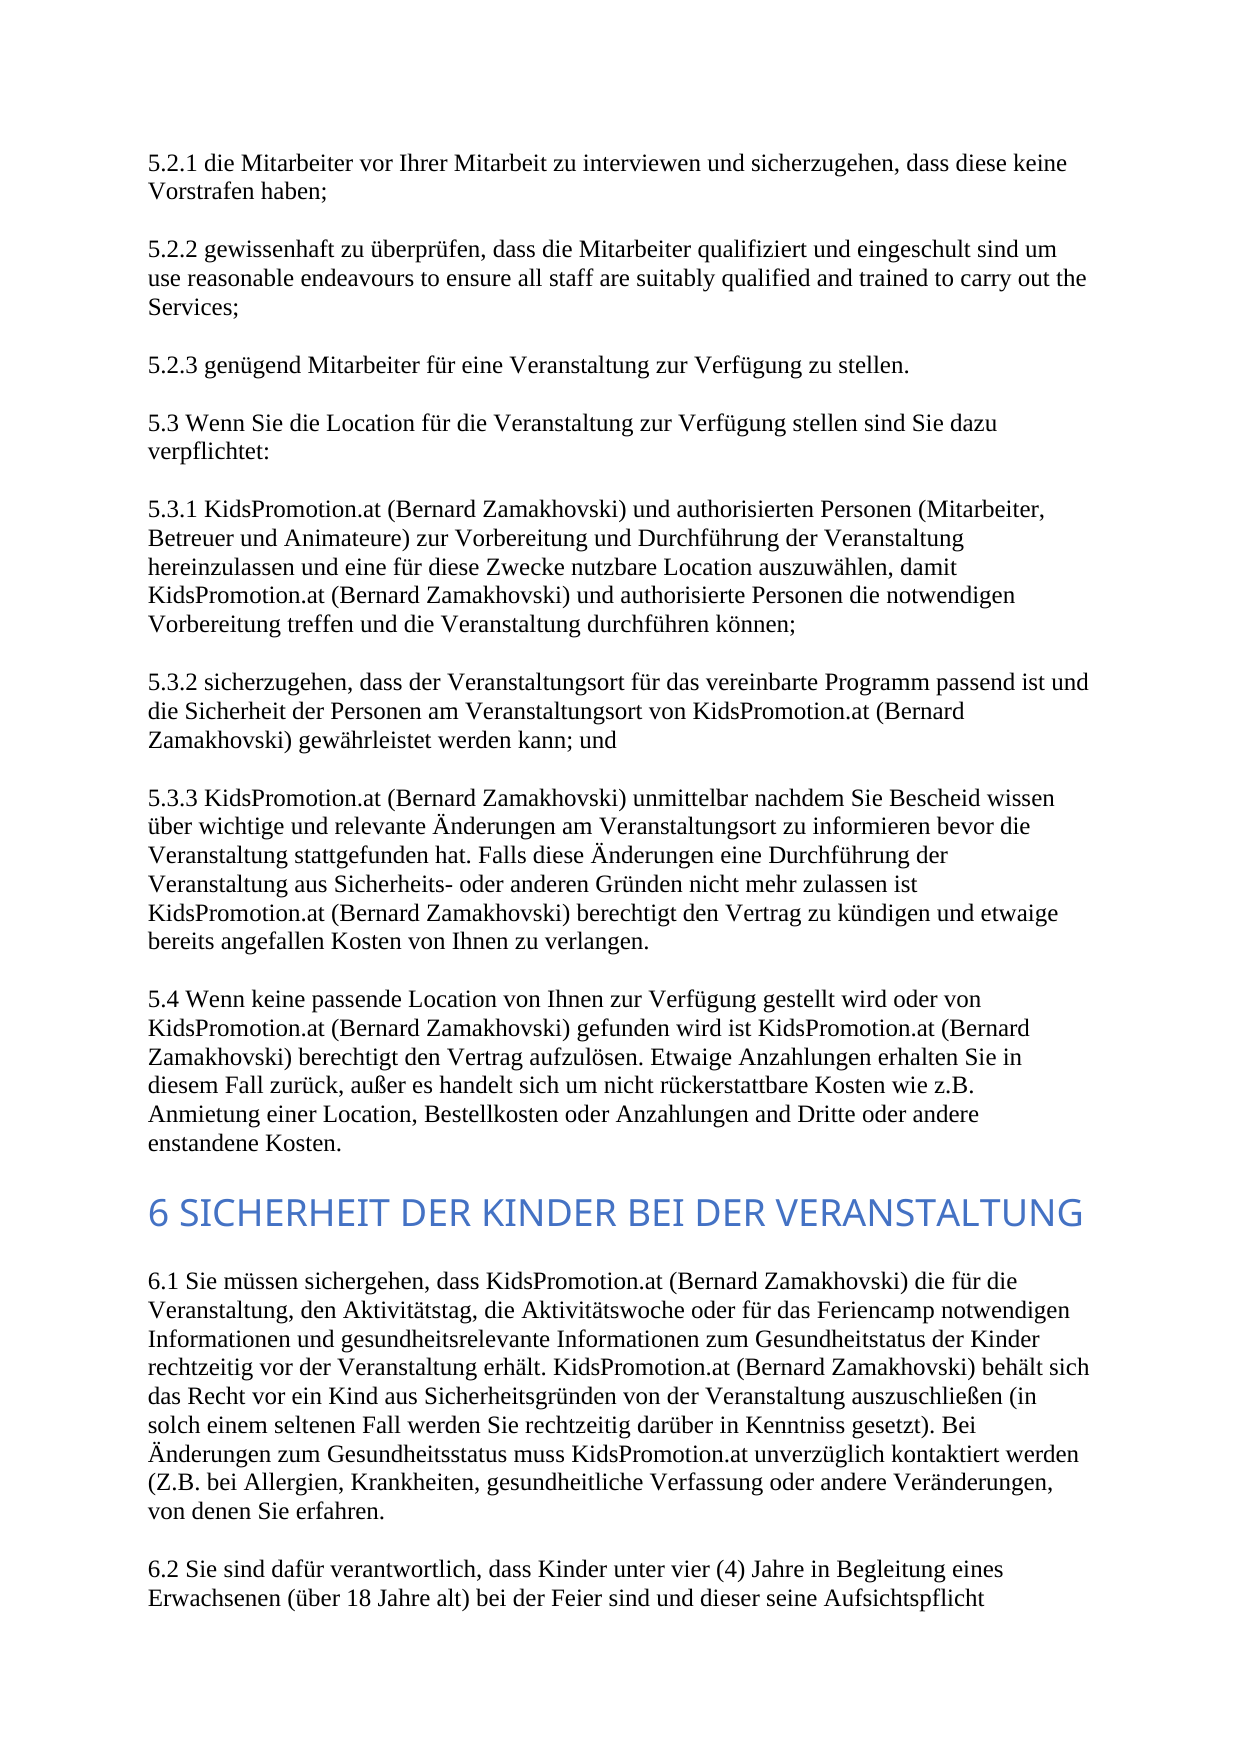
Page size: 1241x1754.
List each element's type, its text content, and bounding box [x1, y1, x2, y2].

text 5.3.3 KidsPromotion.at (Bernard Zamakhovski) unmittelbar nachdem Sie Bescheid wissen über wichtige und relevante Änderungen am Veranstaltungsort zu informieren bevor die Veranstaltung stattgefunden hat. Falls diese Änderungen eine Durchführung der Veranstaltung aus Sicherheits- oder anderen Gründen nicht mehr zulassen ist KidsPromotion.at (Bernard Zamakhovski) berechtigt den Vertrag zu kündigen und etwaige bereits angefallen Kosten von Ihnen zu verlangen. [148, 783, 1093, 955]
text 5.2.2 gewissenhaft zu überprüfen, dass die Mitarbeiter qualifiziert und eingeschult sind um use reasonable endeavours to ensure all staff are suitably qualified and trained to carry out the Services; [148, 234, 1093, 321]
text 5.3.2 sicherzugehen, dass der Veranstaltungsort für das vereinbarte Programm passend ist und die Sicherheit der Personen am Veranstaltungsort von KidsPromotion.at (Bernard Zamakhovski) gewährleistet werden kann; und [148, 667, 1093, 753]
text 5.2.1 die Mitarbeiter vor Ihrer Mitarbeit zu interviewen und sicherzugehen, dass diese keine Vorstrafen haben; [148, 148, 1093, 205]
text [148, 1554, 1093, 1612]
subtitle 6 Sicherheit der Kinder bei der Veranstaltung [148, 1186, 1093, 1237]
text 5.3 Wenn Sie die Location für die Veranstaltung zur Verfügung stellen sind Sie dazu verpflichtet: [148, 408, 1093, 465]
text 5.3.1 KidsPromotion.at (Bernard Zamakhovski) und authorisierten Personen (Mitarbeiter, Betreuer und Animateure) zur Vorbereitung und Durchführung der Veranstaltung hereinzulassen und eine für diese Zwecke nutzbare Location auszuwählen, damit KidsPromotion.at (Bernard Zamakhovski) und authorisierte Personen die notwendigen Vorbereitung treffen und die Veranstaltung durchführen können; [148, 494, 1093, 638]
text 5.4 Wenn keine passende Location von Ihnen zur Verfügung gestellt wird oder von KidsPromotion.at (Bernard Zamakhovski) gefunden wird ist KidsPromotion.at (Bernard Zamakhovski) berechtigt den Vertrag aufzulösen. Etwaige Anzahlungen erhalten Sie in diesem Fall zurück, außer es handelt sich um nicht rückerstattbare Kosten wie z.B. Anmietung einer Location, Bestellkosten oder Anzahlungen and Dritte oder andere enstandene Kosten. [148, 984, 1093, 1157]
text 5.2.3 genügend Mitarbeiter für eine Veranstaltung zur Verfügung zu stellen. [148, 350, 1093, 378]
text 6.1 Sie müssen sichergehen, dass KidsPromotion.at (Bernard Zamakhovski) die für die Veranstaltung, den Aktivitätstag, die Aktivitätswoche oder für das Feriencamp notwendigen Informationen und gesundheitsrelevante Informationen zum Gesundheitstatus der Kinder rechtzeitig vor der Veranstaltung erhält. KidsPromotion.at (Bernard Zamakhovski) behält sich das Recht vor ein Kind aus Sicherheitsgründen von der Veranstaltung auszuschließen (in solch einem seltenen Fall werden Sie rechtzeitig darüber in Kenntniss gesetzt). Bei Änderungen zum Gesundheitsstatus muss KidsPromotion.at unverzüglich kontaktiert werden (Z.B. bei Allergien, Krankheiten, gesundheitliche Verfassung oder andere Veränderungen, von denen Sie erfahren. [148, 1266, 1093, 1525]
